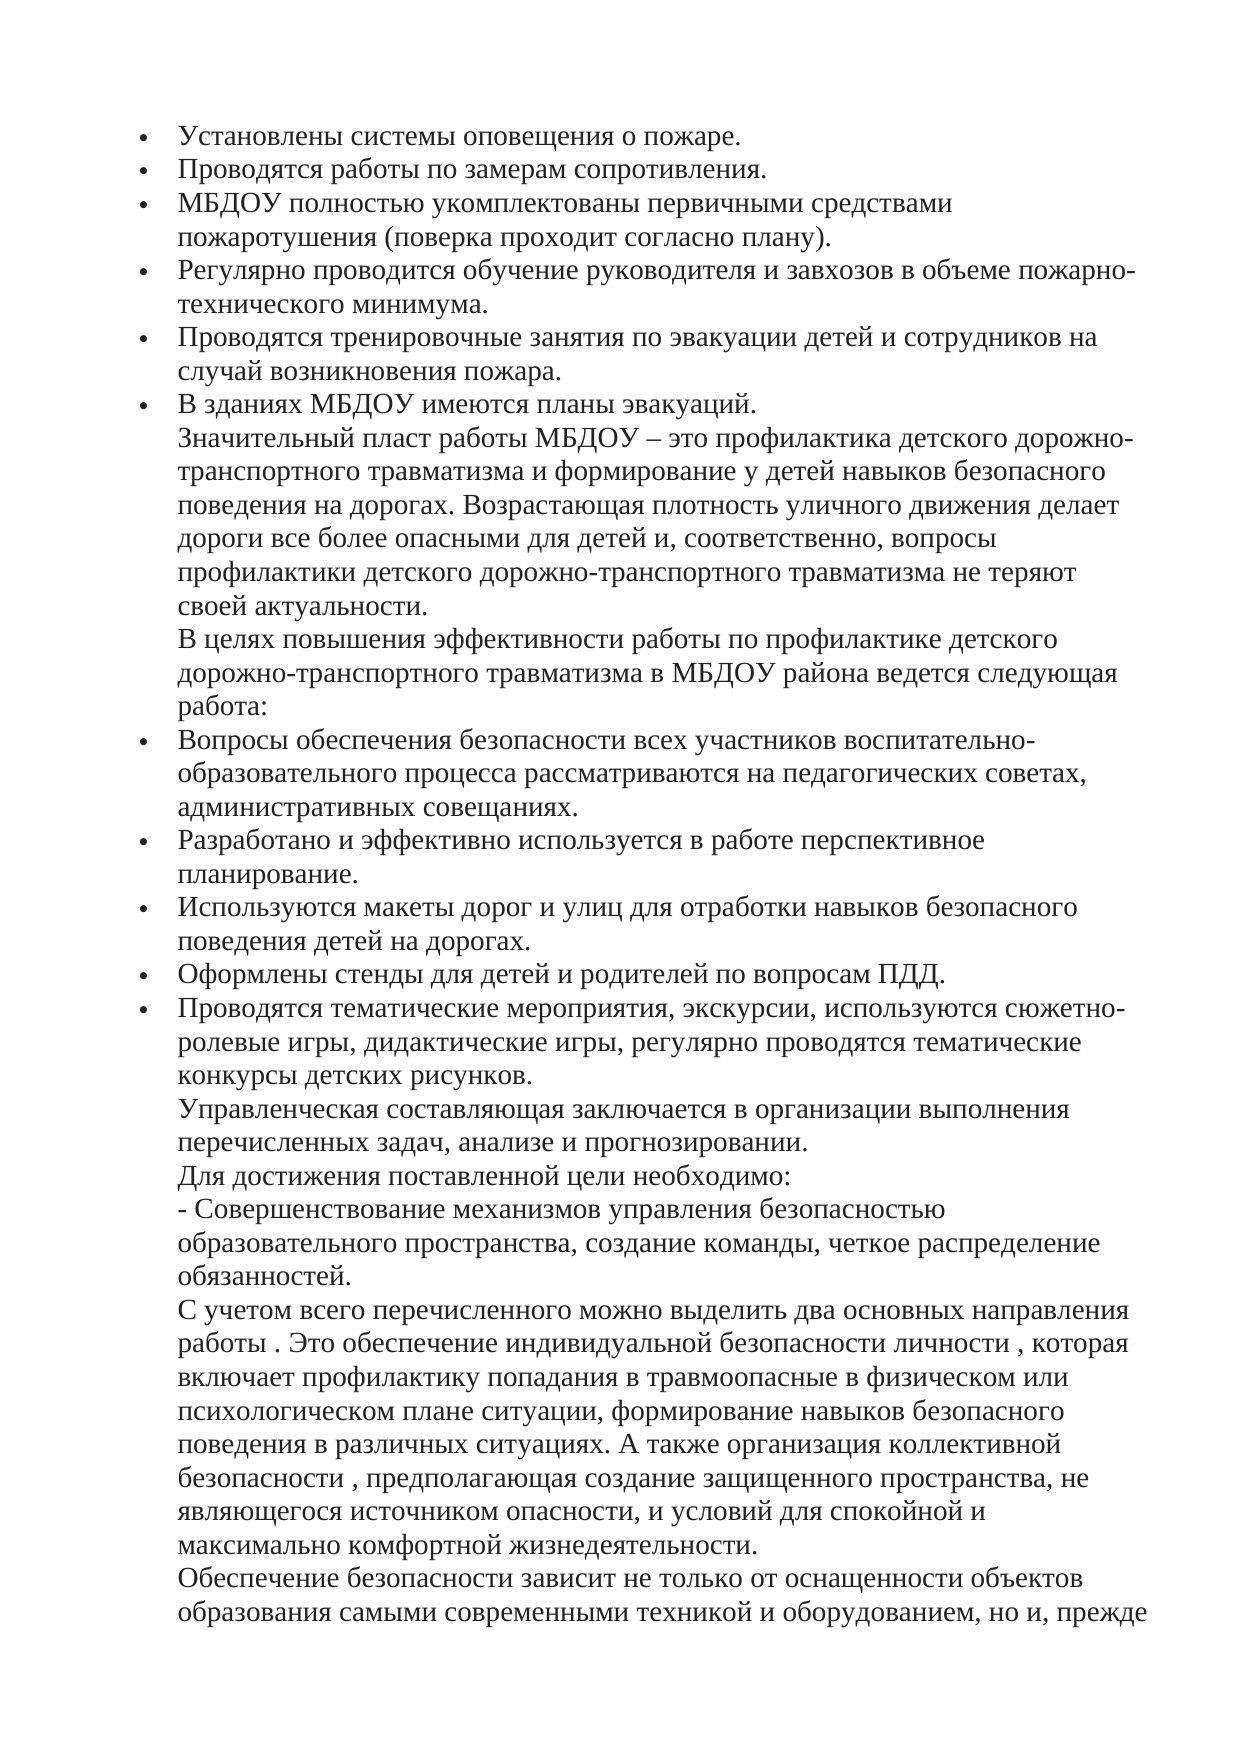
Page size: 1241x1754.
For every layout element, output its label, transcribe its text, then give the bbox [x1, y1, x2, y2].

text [177, 1560, 1152, 1627]
list Проводятся тематические мероприятия, экскурсии, используются сюжетно-ролевые игры, дидактические игры, регулярно проводятся тематические конкурсы детских рисунков. [140, 990, 1152, 1091]
list Оформлены стенды для детей и родителей по вопросам ПДД. [140, 957, 1152, 990]
list Вопросы обеспечения безопасности всех участников воспитательно-образовательного процесса рассматриваются на педагогических советах, административных совещаниях. [140, 722, 1152, 822]
text - Совершенствование механизмов управления безопасностью образовательного пространства, создание команды, четкое распределение обязанностей. [177, 1191, 1152, 1292]
list Используются макеты дорог и улиц для отработки навыков безопасного поведения детей на дорогах. [140, 889, 1152, 957]
list Регулярно проводится обучение руководителя и завхозов в объеме пожарно-технического минимума. [140, 252, 1152, 319]
list Проводятся работы по замерам сопротивления. [140, 152, 1152, 185]
list МБДОУ полностью укомплектованы первичными средствами пожаротушения (поверка проходит согласно плану). [140, 185, 1152, 252]
list Разработано и эффективно используется в работе перспективное планирование. [140, 822, 1152, 889]
text С учетом всего перечисленного можно выделить два основных направления работы . Это обеспечение индивидуальной безопасности личности , которая включает профилактику попадания в травмоопасные в физическом или психологическом плане ситуации, формирование навыков безопасного поведения в различных ситуациях. А также организация коллективной безопасности , предполагающая создание защищенного пространства, не являющегося источником опасности, и условий для спокойной и максимально комфортной жизнедеятельности. [177, 1292, 1152, 1560]
text Для достижения поставленной цели необходимо: [177, 1158, 1152, 1191]
text Значительный пласт работы МБДОУ – это профилактика детского дорожно-транспортного травматизма и формирование у детей навыков безопасного поведения на дорогах. Возрастающая плотность уличного движения делает дороги все более опасными для детей и, соответственно, вопросы профилактики детского дорожно-транспортного травматизма не теряют своей актуальности. [177, 420, 1152, 621]
text В целях повышения эффективности работы по профилактике детского дорожно-транспортного травматизма в МБДОУ района ведется следующая работа: [177, 621, 1152, 722]
list В зданиях МБДОУ имеются планы эвакуаций. [140, 386, 1152, 420]
text Управленческая составляющая заключается в организации выполнения перечисленных задач, анализе и прогнозировании. [177, 1091, 1152, 1158]
list Установлены системы оповещения о пожаре. [140, 118, 1152, 152]
list Проводятся тренировочные занятия по эвакуации детей и сотрудников на случай возникновения пожара. [140, 319, 1152, 386]
